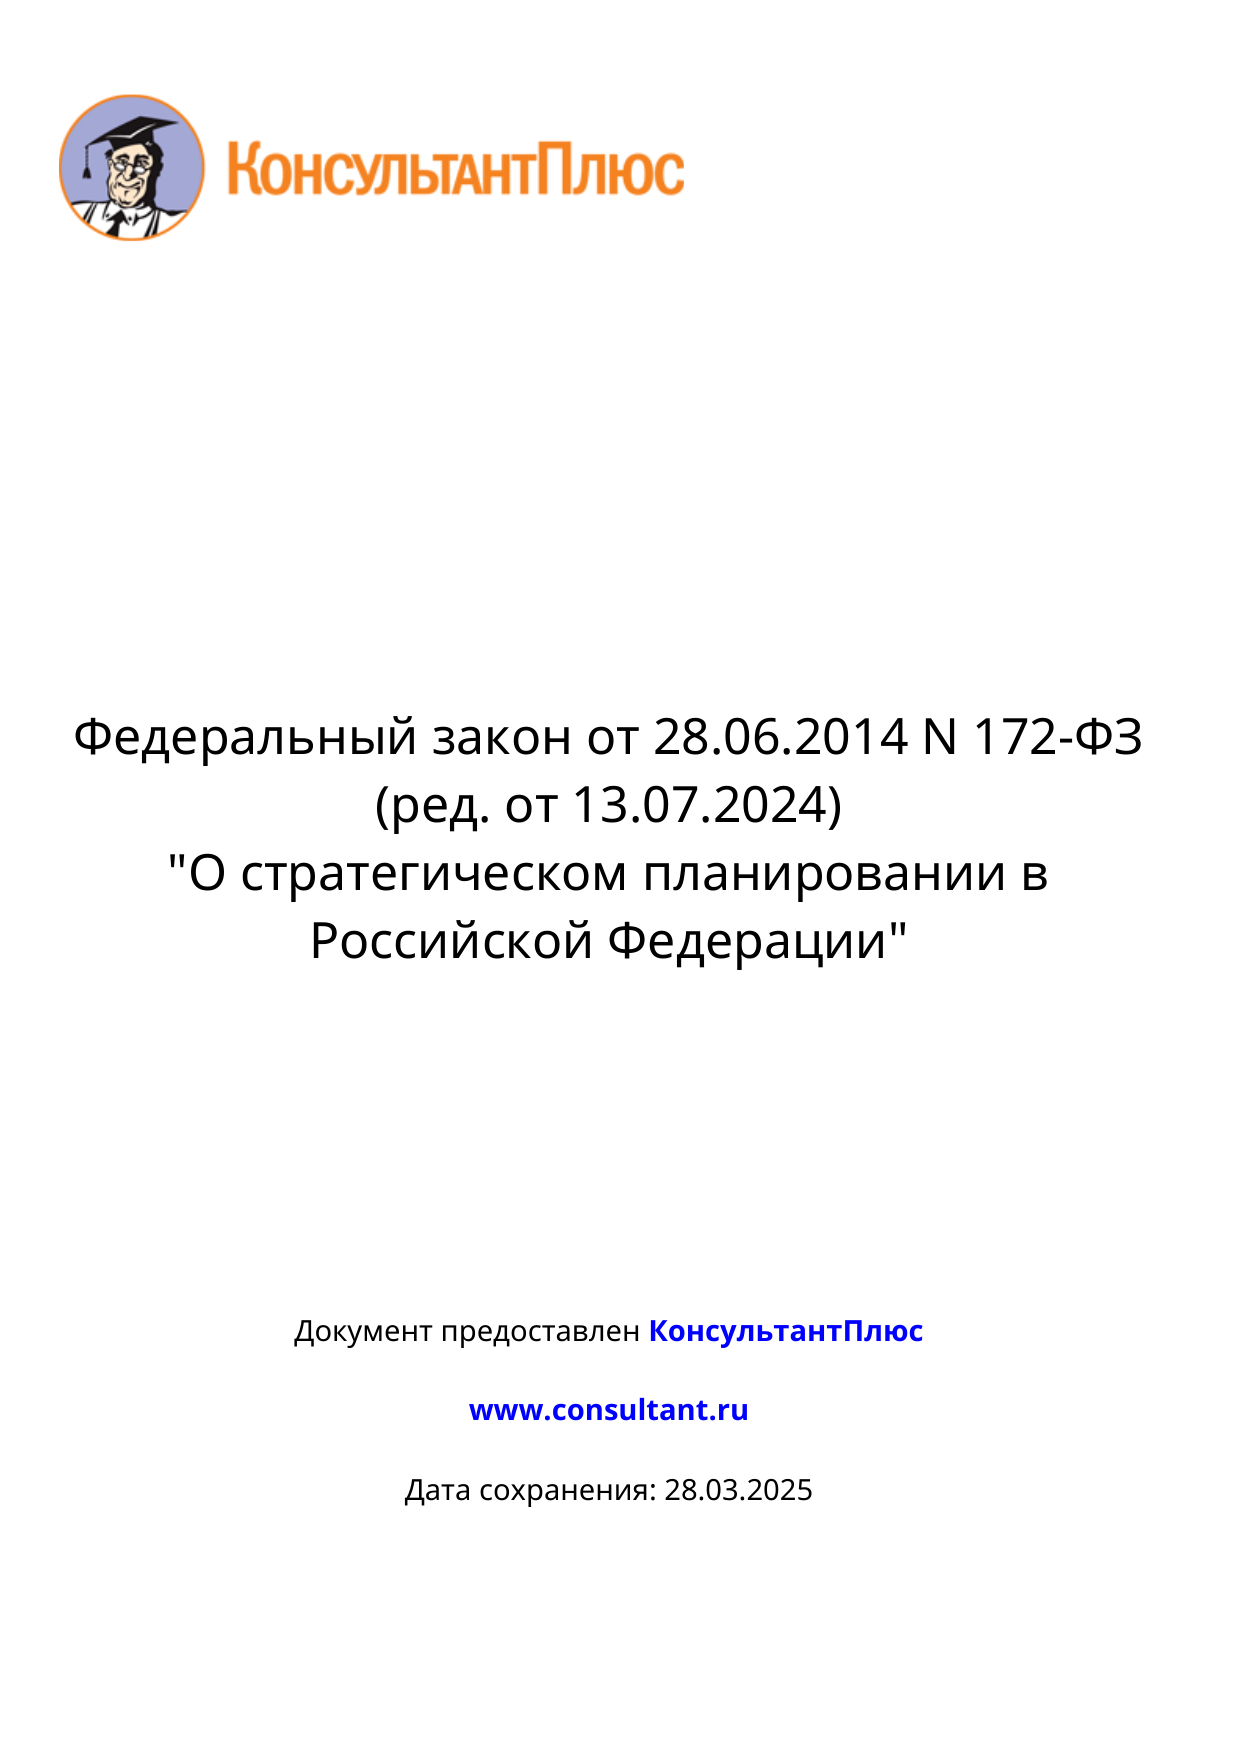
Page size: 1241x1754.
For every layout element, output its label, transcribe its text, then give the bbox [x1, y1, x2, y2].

table_cell Федеральный закон от 28.06.2014 N 172-ФЗ (ред. от 13.07.2024) "О стратегическом планировании в Российской Федерации" [51, 403, 1167, 1272]
table_cell Документ предоставлен КонсультантПлюс www.consultant.ru Дата сохранения: 28.03.2025 [51, 1272, 1167, 1587]
table_header [51, 88, 1167, 403]
picture [59, 93, 684, 243]
